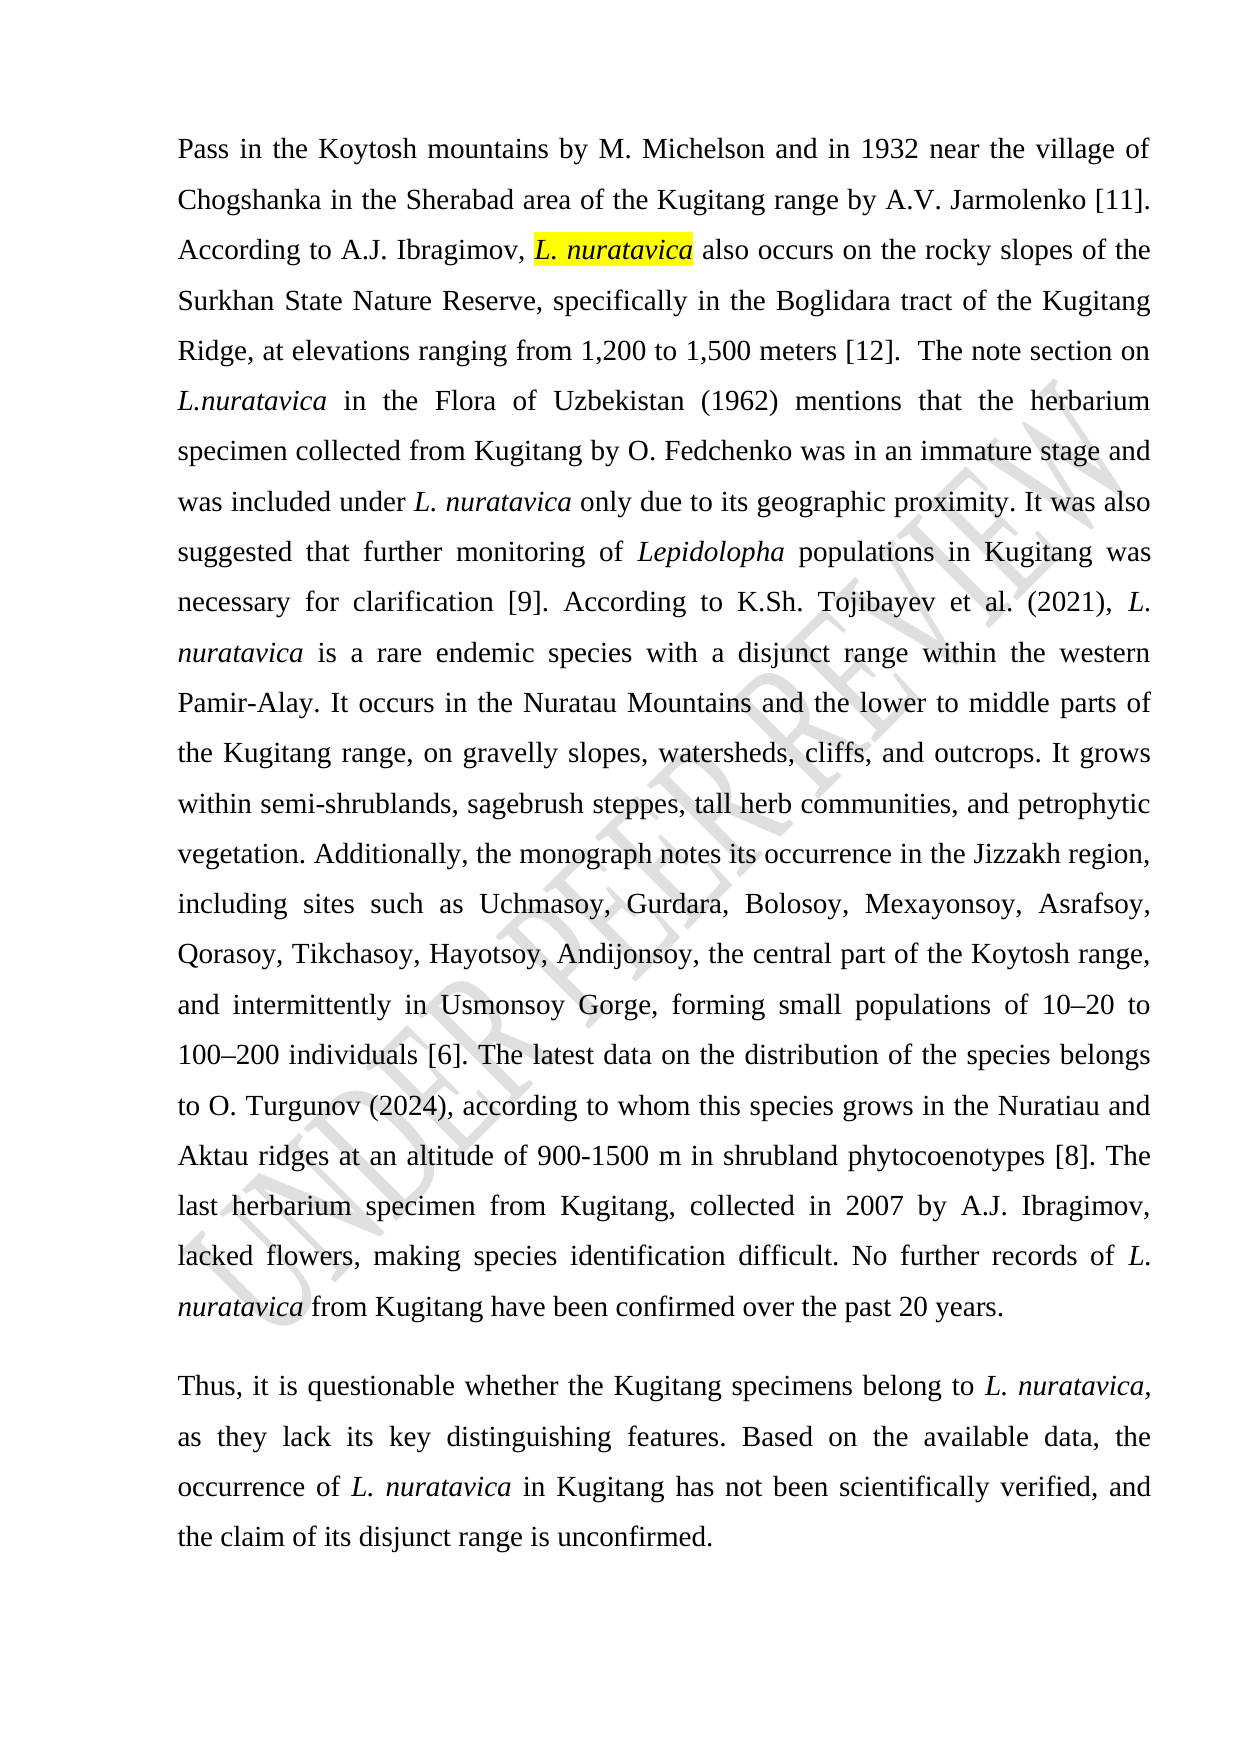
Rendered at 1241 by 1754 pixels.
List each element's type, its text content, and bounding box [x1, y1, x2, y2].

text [177, 132, 1152, 1322]
text Thus, it is questionable whether the Kugitang specimens belong to L. nuratavica, as they lack its key distinguishing features. Based on the available data, the occurrence of L. nuratavica in Kugitang has not been scientifically verified, and the claim of its disjunct range is unconfirmed. [177, 1368, 1152, 1553]
